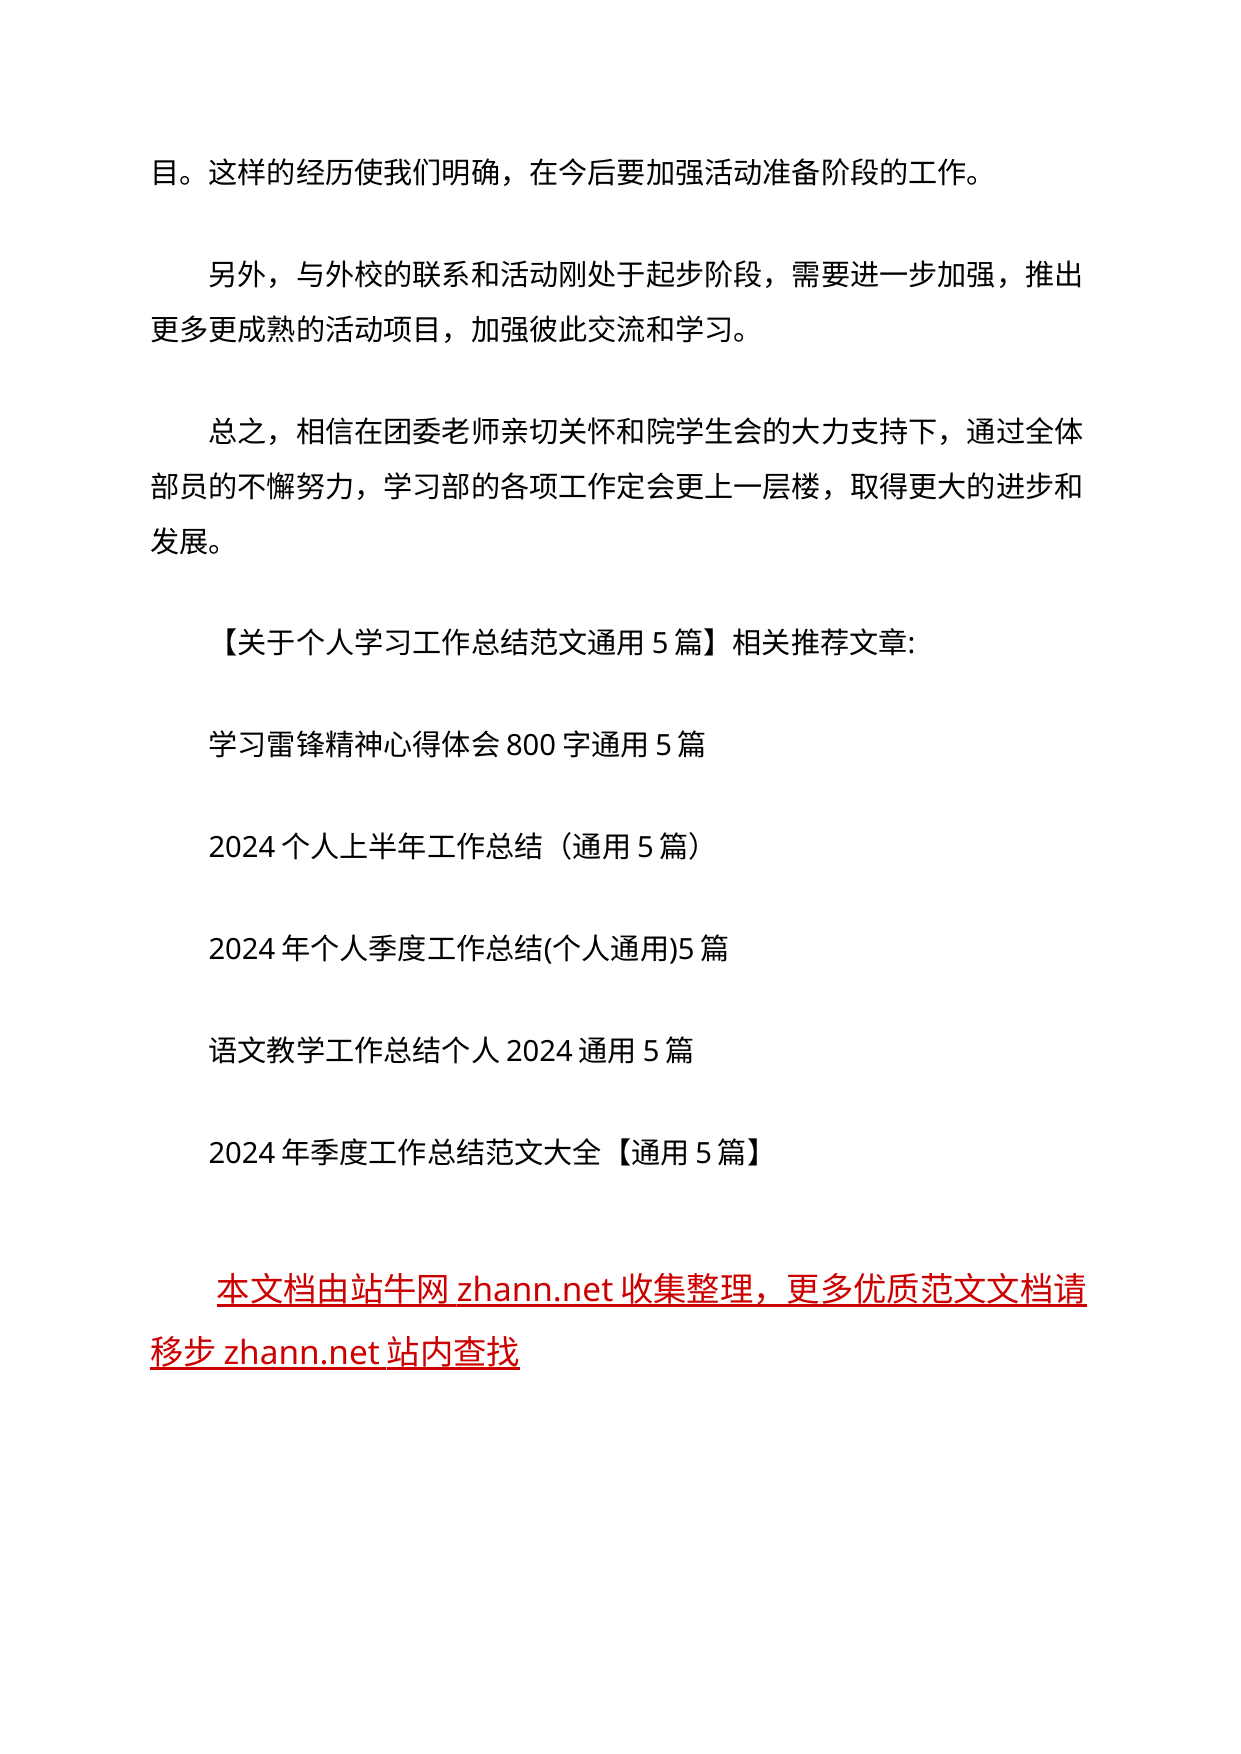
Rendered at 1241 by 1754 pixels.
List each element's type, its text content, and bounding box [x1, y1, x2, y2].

text 总之，相信在团委老师亲切关怀和院学生会的大力支持下，通过全体部员的不懈努力，学习部的各项工作定会更上一层楼，取得更大的进步和发展。 [150, 408, 1090, 561]
text 2024年个人季度工作总结(个人通用)5篇 [150, 926, 1090, 968]
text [150, 150, 1090, 192]
text 另外，与外校的联系和活动刚处于起步阶段，需要进一步加强，推出更多更成熟的活动项目，加强彼此交流和学习。 [150, 252, 1090, 349]
text 语文教学工作总结个人2024通用5篇 [150, 1028, 1090, 1070]
text 本文档由站牛网zhann.net收集整理，更多优质范文文档请移步zhann.net站内查找 [150, 1263, 1090, 1374]
text 学习雷锋精神心得体会800字通用5篇 [150, 722, 1090, 764]
text 2024年季度工作总结范文大全【通用5篇】 [150, 1130, 1090, 1172]
text 2024个人上半年工作总结（通用5篇） [150, 824, 1090, 866]
text 【关于个人学习工作总结范文通用5篇】相关推荐文章: [150, 620, 1090, 662]
